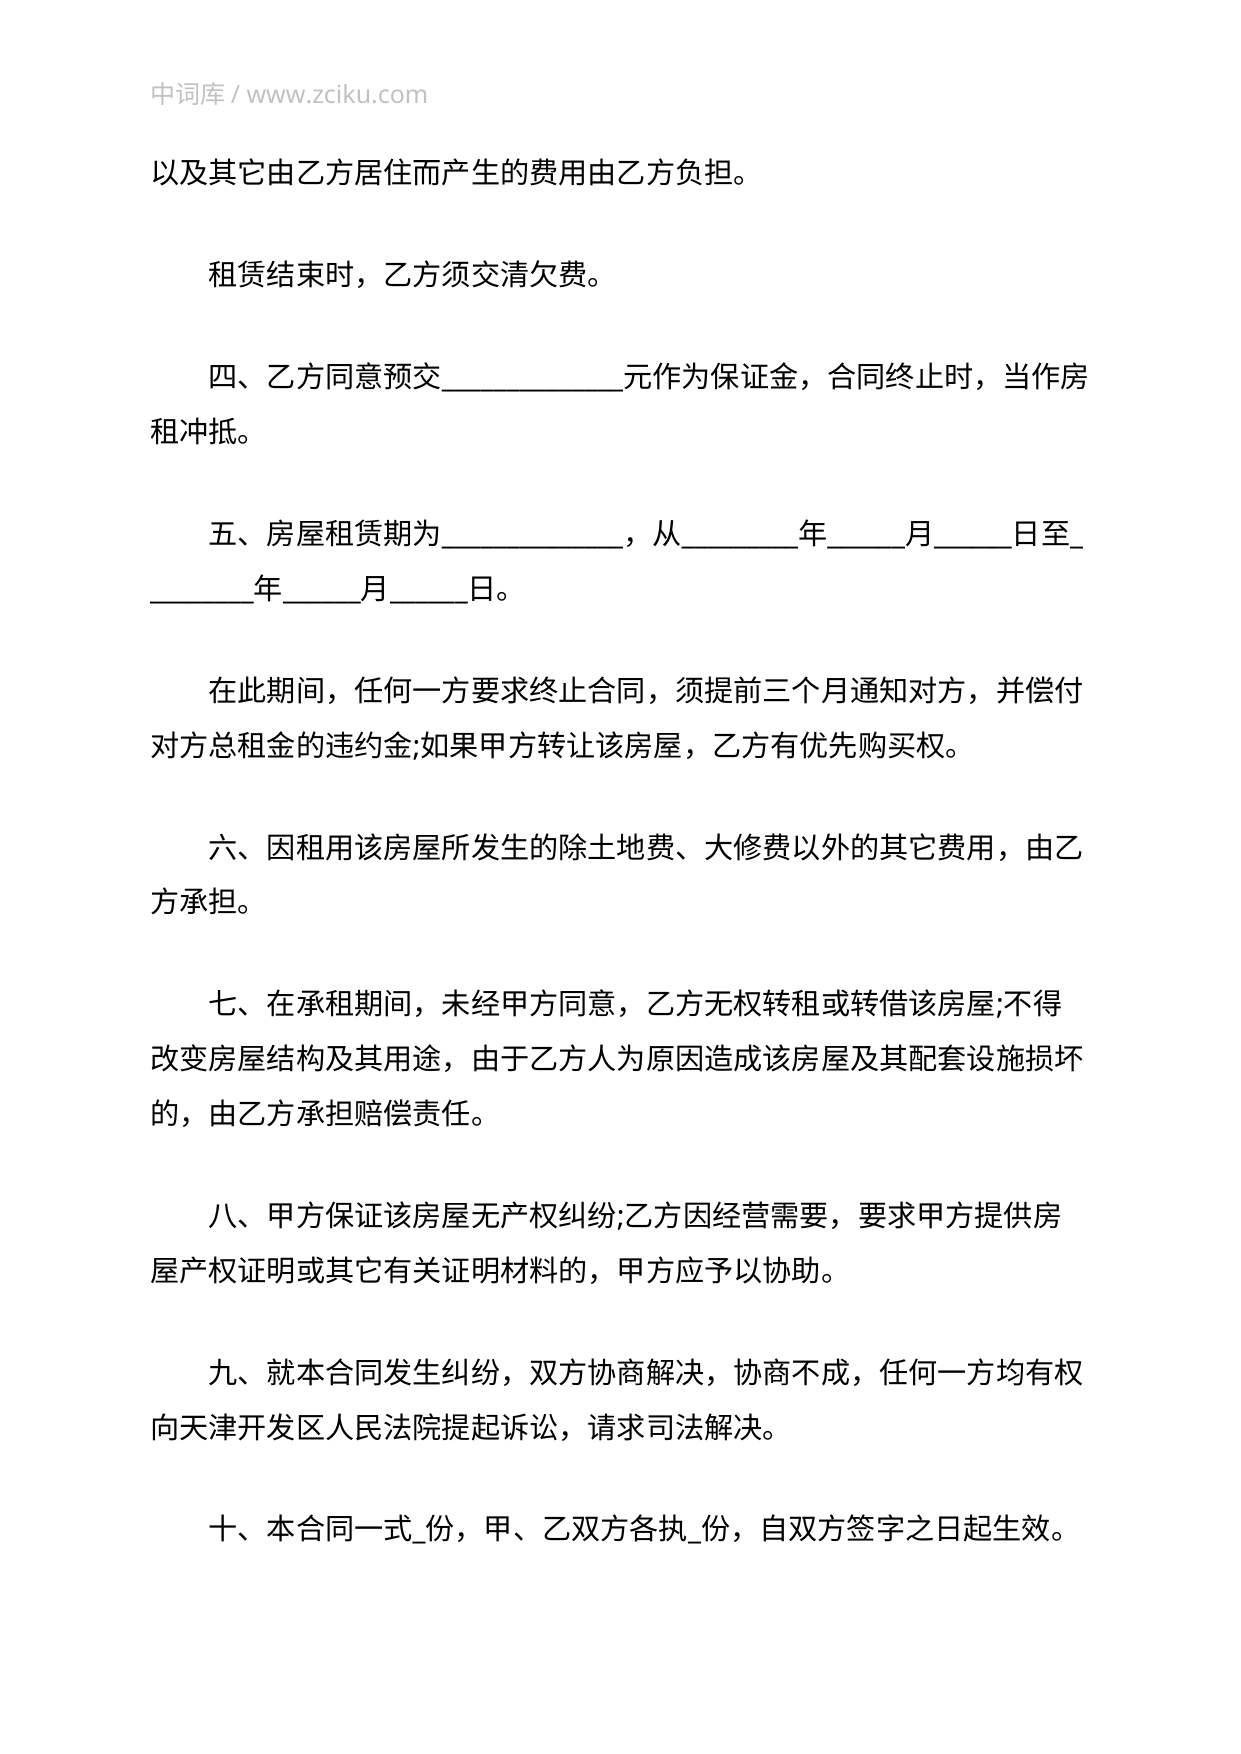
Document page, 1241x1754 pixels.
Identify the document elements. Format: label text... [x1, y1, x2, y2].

text 在此期间，任何一方要求终止合同，须提前三个月通知对方，并偿付对方总租金的违约金;如果甲方转让该房屋，乙方有优先购买权。 [150, 667, 1090, 764]
text 九、就本合同发生纠纷，双方协商解决，协商不成，任何一方均有权向天津开发区人民法院提起诉讼，请求司法解决。 [150, 1349, 1090, 1446]
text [150, 150, 1090, 192]
text 七、在承租期间，未经甲方同意，乙方无权转租或转借该房屋;不得改变房屋结构及其用途，由于乙方人为原因造成该房屋及其配套设施损坏的，由乙方承担赔偿责任。 [150, 981, 1090, 1133]
text 四、乙方同意预交______________元作为保证金，合同终止时，当作房租冲抵。 [150, 353, 1090, 451]
text 五、房屋租赁期为______________，从_________年______月______日至_________年______月______日。 [150, 510, 1090, 608]
text 十、本合同一式_份，甲、乙双方各执_份，自双方签字之日起生效。 [150, 1506, 1090, 1548]
text 六、因租用该房屋所发生的除土地费、大修费以外的其它费用，由乙方承担。 [150, 824, 1090, 921]
text 八、甲方保证该房屋无产权纠纷;乙方因经营需要，要求甲方提供房屋产权证明或其它有关证明材料的，甲方应予以协助。 [150, 1192, 1090, 1290]
text 租赁结束时，乙方须交清欠费。 [150, 252, 1090, 294]
